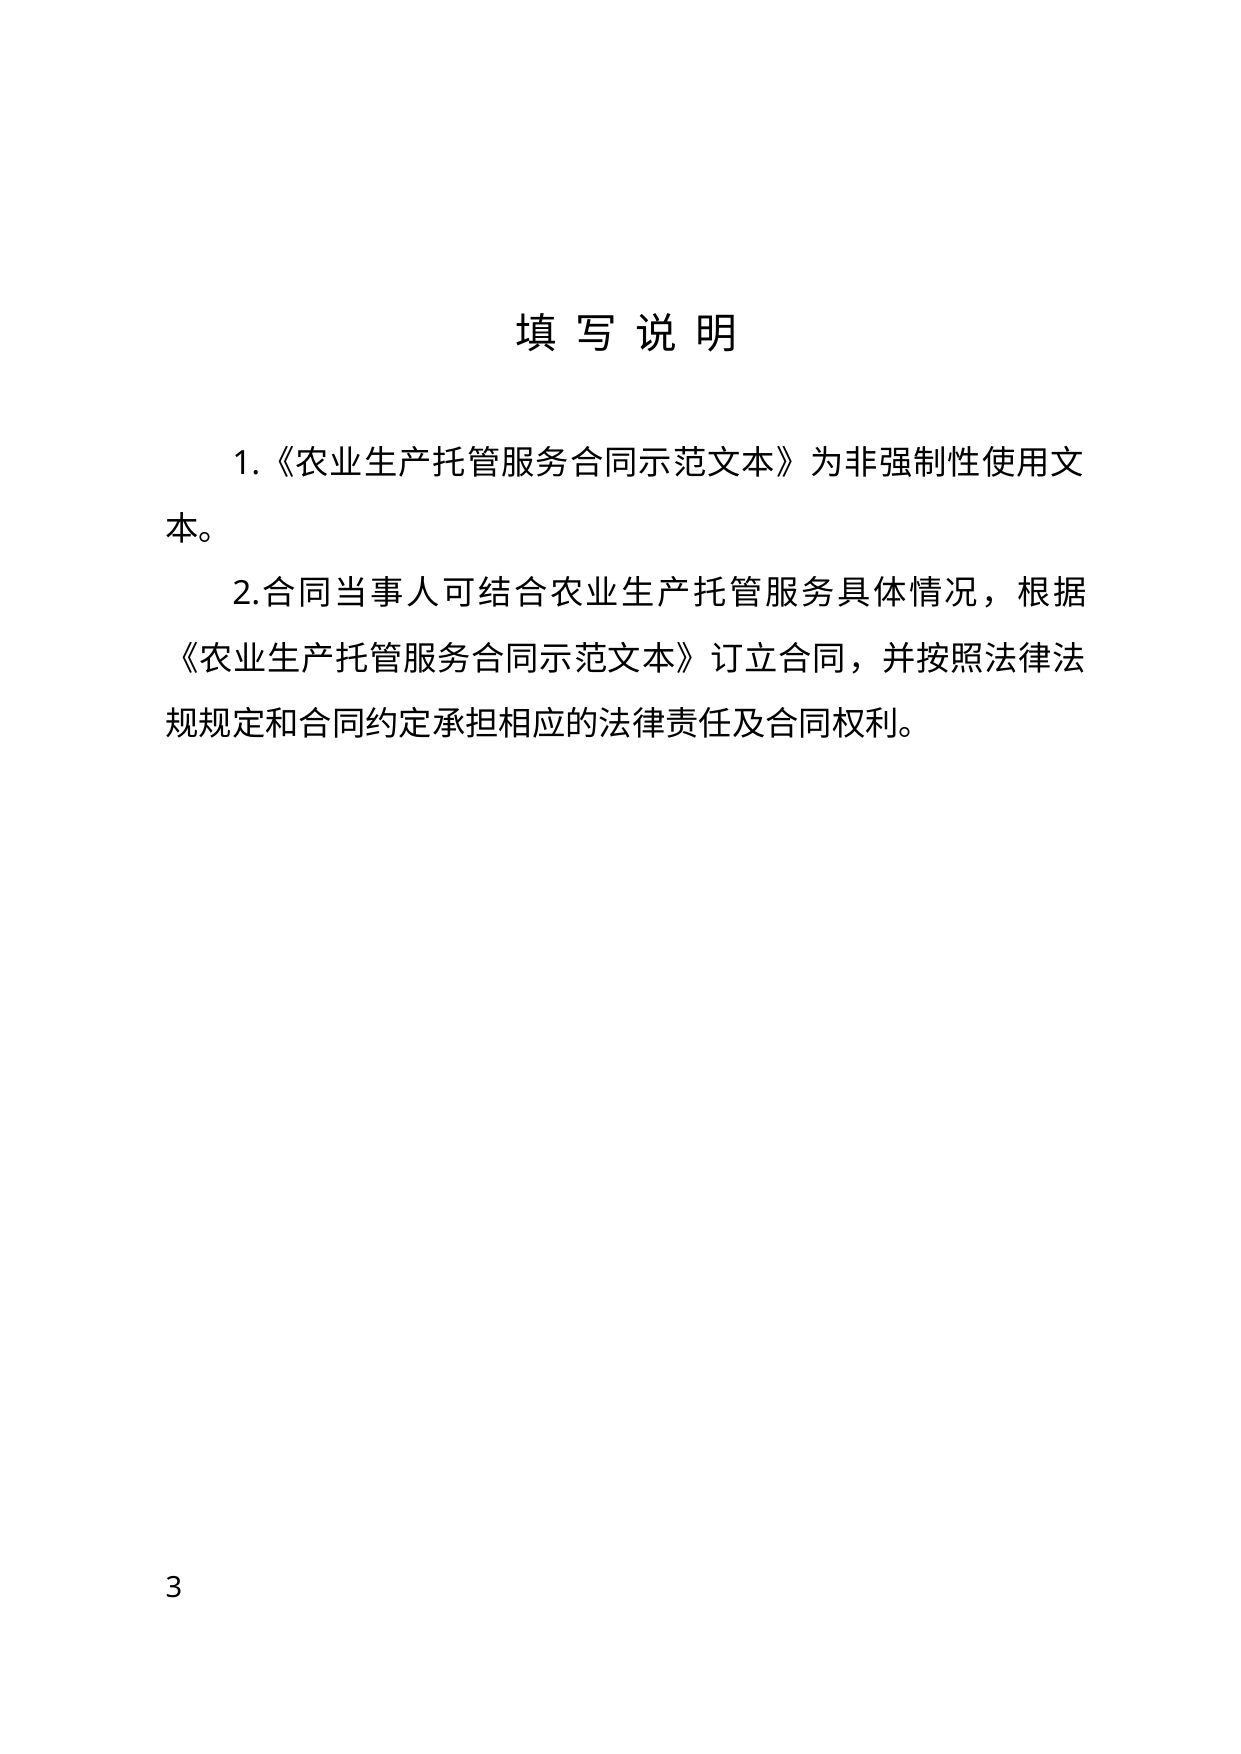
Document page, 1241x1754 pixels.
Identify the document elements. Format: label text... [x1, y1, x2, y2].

text 填 写 说 明 [165, 298, 1087, 363]
text 2.合同当事人可结合农业生产托管服务具体情况，根据《农业生产托管服务合同示范文本》订立合同，并按照法律法规规定和合同约定承担相应的法律责任及合同权利。 [165, 558, 1087, 753]
text 1.《农业生产托管服务合同示范文本》为非强制性使用文本。 [165, 428, 1087, 558]
